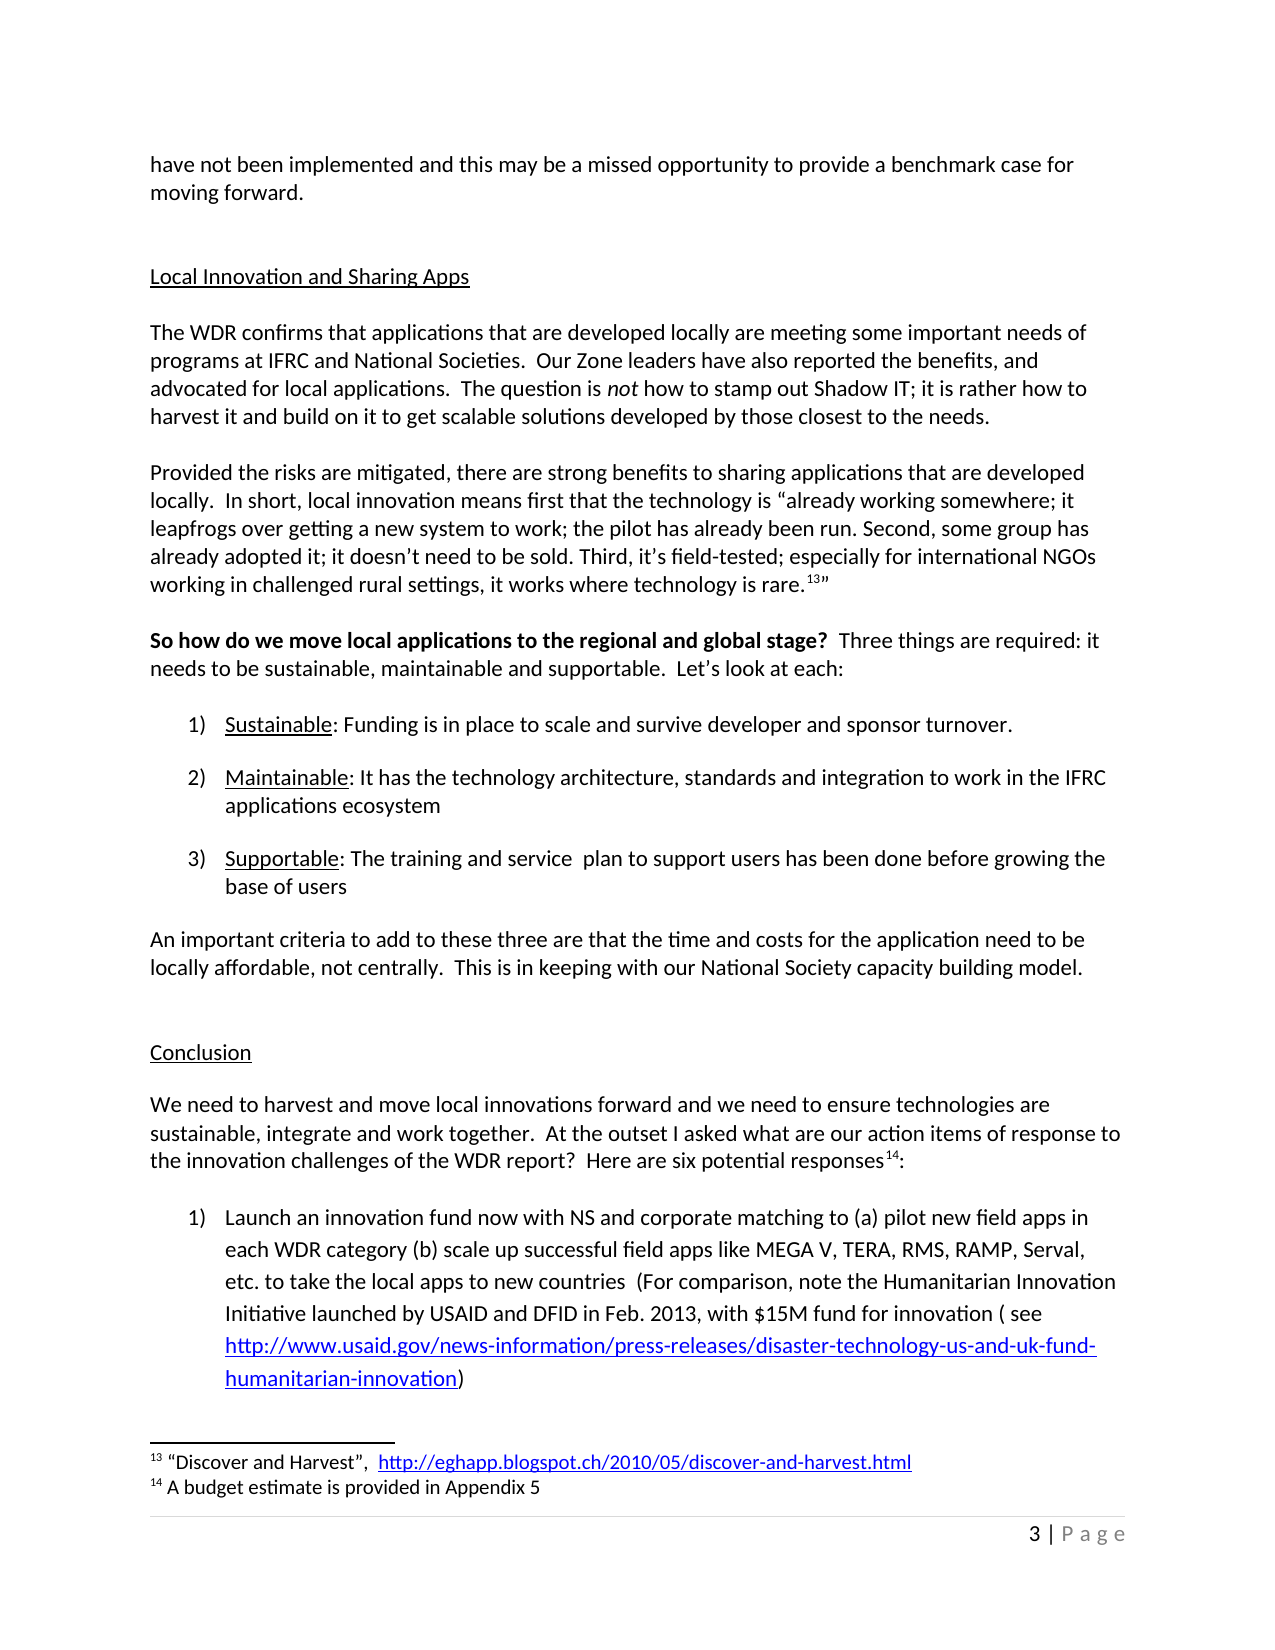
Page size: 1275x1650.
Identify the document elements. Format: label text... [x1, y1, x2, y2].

text An important criteria to add to these three are that the time and costs for the application need to be locally affordable, not centrally. This is in keeping with our National Society capacity building model. [150, 926, 1125, 982]
text So how do we move local applications to the regional and global stage? Three things are required: it needs to be sustainable, maintainable and supportable. Let’s look at each: [150, 626, 1125, 682]
list Launch an innovation fund now with NS and corporate matching to (a) pilot new field apps in each WDR category (b) scale up successful field apps like MEGA V, TERA, RMS, RAMP, Serval, etc. to take the local apps to new countries (For comparison, note the Humanitarian Innovation Initiative launched by USAID and DFID in Feb. 2013, with $15M fund for innovation ( see http://www.usaid.gov/news-information/press-releases/disaster-technology-us-and-uk-fund-humanitarian-innovation) [187, 1203, 1125, 1392]
text We need to harvest and move local innovations forward and we need to ensure technologies are sustainable, integrate and work together. At the outset I asked what are our action items of response to the innovation challenges of the WDR report? Here are six potential responses: [150, 1091, 1125, 1175]
list Maintainable: It has the technology architecture, standards and integration to work in the IFRC applications ecosystem [187, 763, 1125, 819]
text The IFRC IT Steering Group (ITSG) supported the RMS report conclusions, noting the benefits and potential risks of Shadow IT, and the need to ensure that potential risks are managed. The process endorsed by the ITSG had four primary components: (a) consultation with the ISD department for medium or larger applications (greater than 50K CHF to develop) in the early stages when the application need is identified, (b) the use of a systems exception checklist to provide for non-standard solution, and (c) an routing of contracts and invoices with IT components from HR and Finance to ISD for review, and (d) ITSG oversight as needed. Unfortunately, the recommendations for the RMS application have not been implemented and this may be a missed opportunity to provide a benchmark case for moving forward. [150, 150, 1125, 206]
list Supportable: The training and service plan to support users has been done before growing the base of users [187, 844, 1125, 901]
text The WDR confirms that applications that are developed locally are meeting some important needs of programs at IFRC and National Societies. Our Zone leaders have also reported the benefits, and advocated for local applications. The question is not how to stamp out Shadow IT; it is rather how to harvest it and build on it to get scalable solutions developed by those closest to the needs. [150, 318, 1125, 430]
text Conclusion [150, 1038, 1125, 1066]
text Provided the risks are mitigated, there are strong benefits to sharing applications that are developed locally. In short, local innovation means first that the technology is “already working somewhere; it leapfrogs over getting a new system to work; the pilot has already been run. Second, some group has already adopted it; it doesn’t need to be sold. Third, it’s field-tested; especially for international NGOs working in challenged rural settings, it works where technology is rare.” [150, 458, 1125, 598]
list Sustainable: Funding is in place to scale and survive developer and sponsor turnover. [187, 710, 1125, 738]
text Local Innovation and Sharing Apps [150, 262, 1125, 290]
